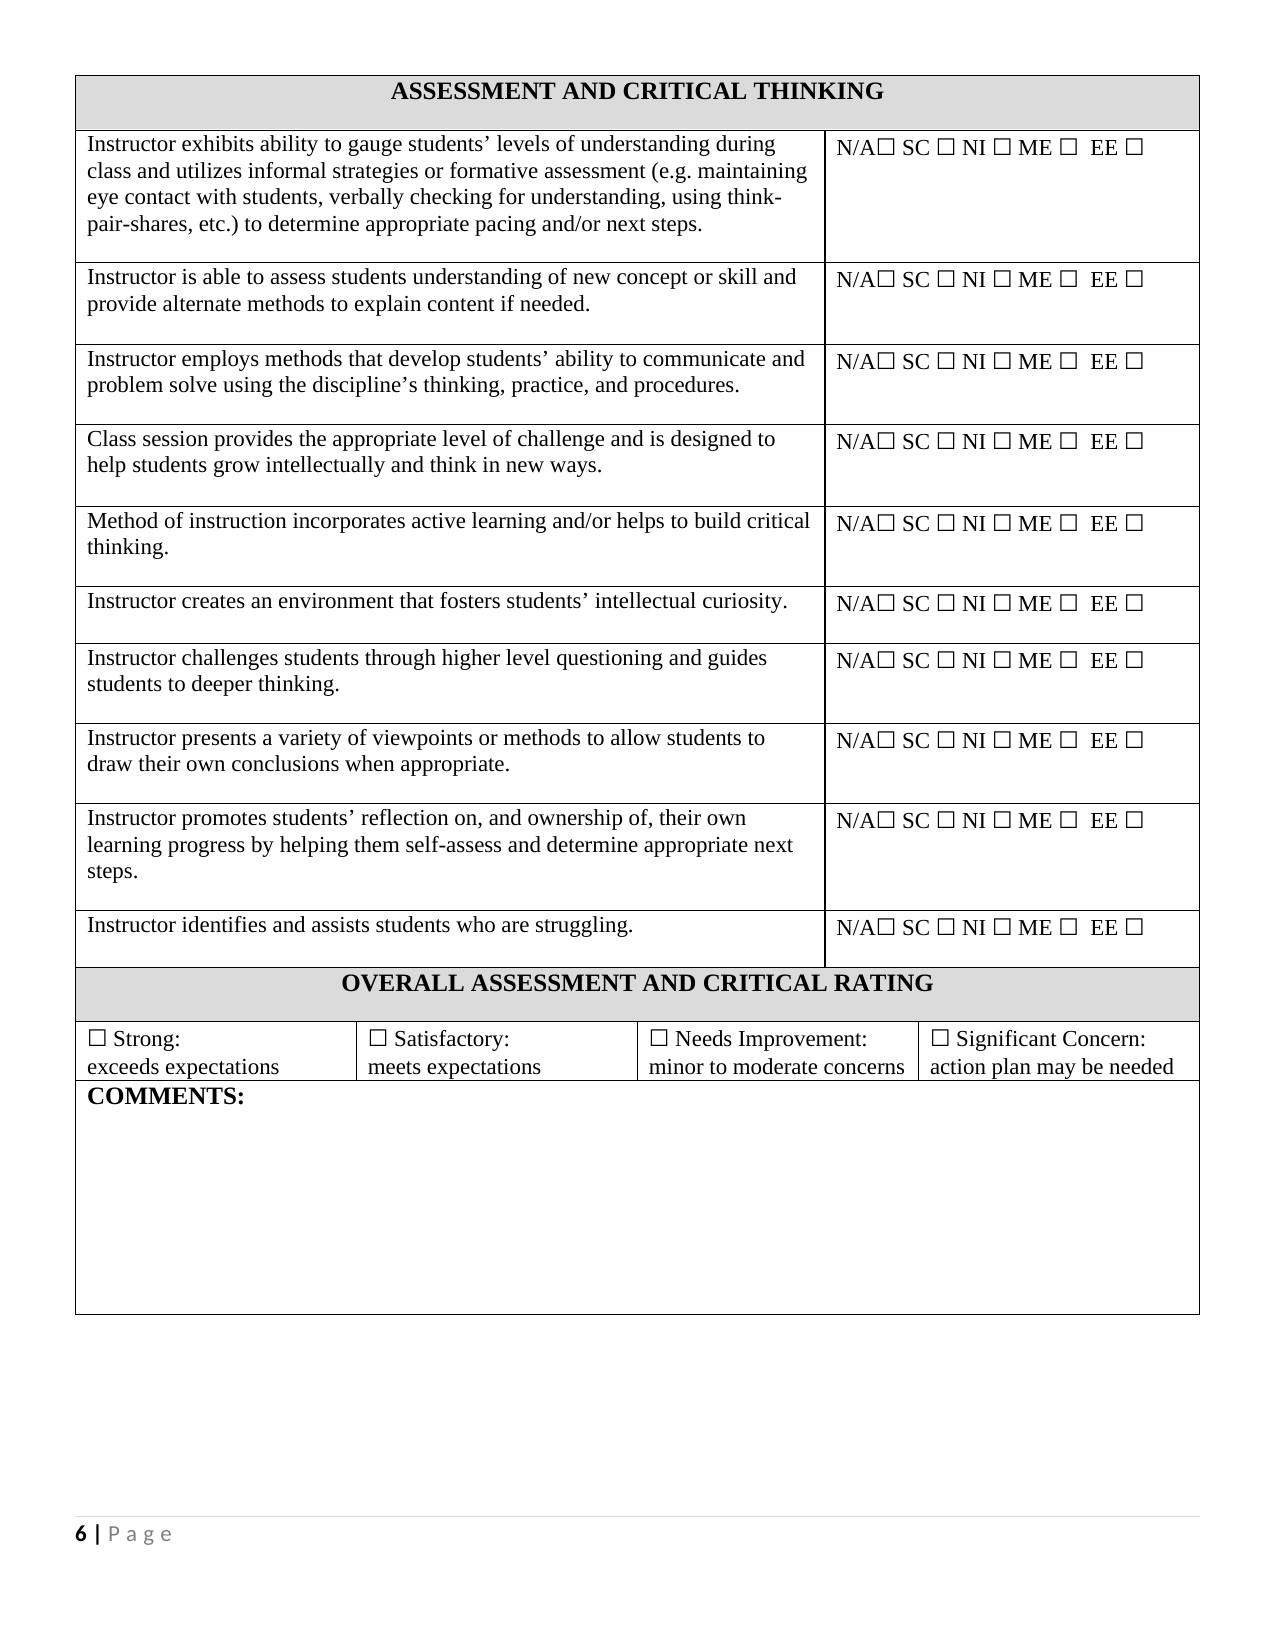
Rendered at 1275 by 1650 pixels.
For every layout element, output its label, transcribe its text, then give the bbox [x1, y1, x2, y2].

table_cell OVERALL ASSESSMENT AND CRITICAL RATING [76, 968, 1199, 1021]
table_cell N/A SC NI ME EE [826, 345, 1199, 424]
table_cell Instructor employs methods that develop students’ ability to communicate and problem solve using the discipline’s thinking, practice, and procedures. [76, 345, 824, 424]
table_cell Instructor creates an environment that fosters students’ intellectual curiosity. [76, 587, 824, 643]
table_cell Method of instruction incorporates active learning and/or helps to build critical thinking. [76, 507, 824, 586]
table_cell Class session provides the appropriate level of challenge and is designed to help students grow intellectually and think in new ways. [76, 425, 824, 506]
table_cell Satisfactory: meets expectations [357, 1022, 637, 1080]
table_cell Instructor exhibits ability to gauge students’ levels of understanding during class and utilizes informal strategies or formative assessment (e.g. maintaining eye contact with students, verbally checking for understanding, using think-pair-shares, etc.) to determine appropriate pacing and/or next steps. [76, 131, 824, 262]
table_cell N/A SC NI ME EE [826, 587, 1199, 643]
table_cell N/A SC NI ME EE [826, 131, 1199, 262]
table_cell N/A SC NI ME EE [826, 263, 1199, 344]
table_cell Instructor promotes students’ reflection on, and ownership of, their own learning progress by helping them self-assess and determine appropriate next steps. [76, 804, 824, 910]
table_cell Strong: exceeds expectations [76, 1022, 356, 1080]
table_cell N/A SC NI ME EE [826, 644, 1199, 723]
table_cell Instructor is able to assess students understanding of new concept or skill and provide alternate methods to explain content if needed. [76, 263, 824, 344]
table_cell N/A SC NI ME EE [826, 507, 1199, 586]
table_cell N/A SC NI ME EE [826, 911, 1199, 967]
table_cell Instructor identifies and assists students who are struggling. [76, 911, 824, 967]
table_cell N/A SC NI ME EE [826, 804, 1199, 910]
table_cell N/A SC NI ME EE [826, 425, 1199, 506]
table_cell N/A SC NI ME EE [826, 724, 1199, 803]
table_cell COMMENTS: [76, 1081, 1199, 1314]
table_cell Instructor challenges students through higher level questioning and guides students to deeper thinking. [76, 644, 824, 723]
table_cell Needs Improvement: minor to moderate concerns [638, 1022, 918, 1080]
table_header ASSESSMENT AND CRITICAL THINKING [76, 76, 1199, 129]
table_cell Significant Concern: action plan may be needed [919, 1022, 1199, 1080]
table_cell Instructor presents a variety of viewpoints or methods to allow students to draw their own conclusions when appropriate. [76, 724, 824, 803]
